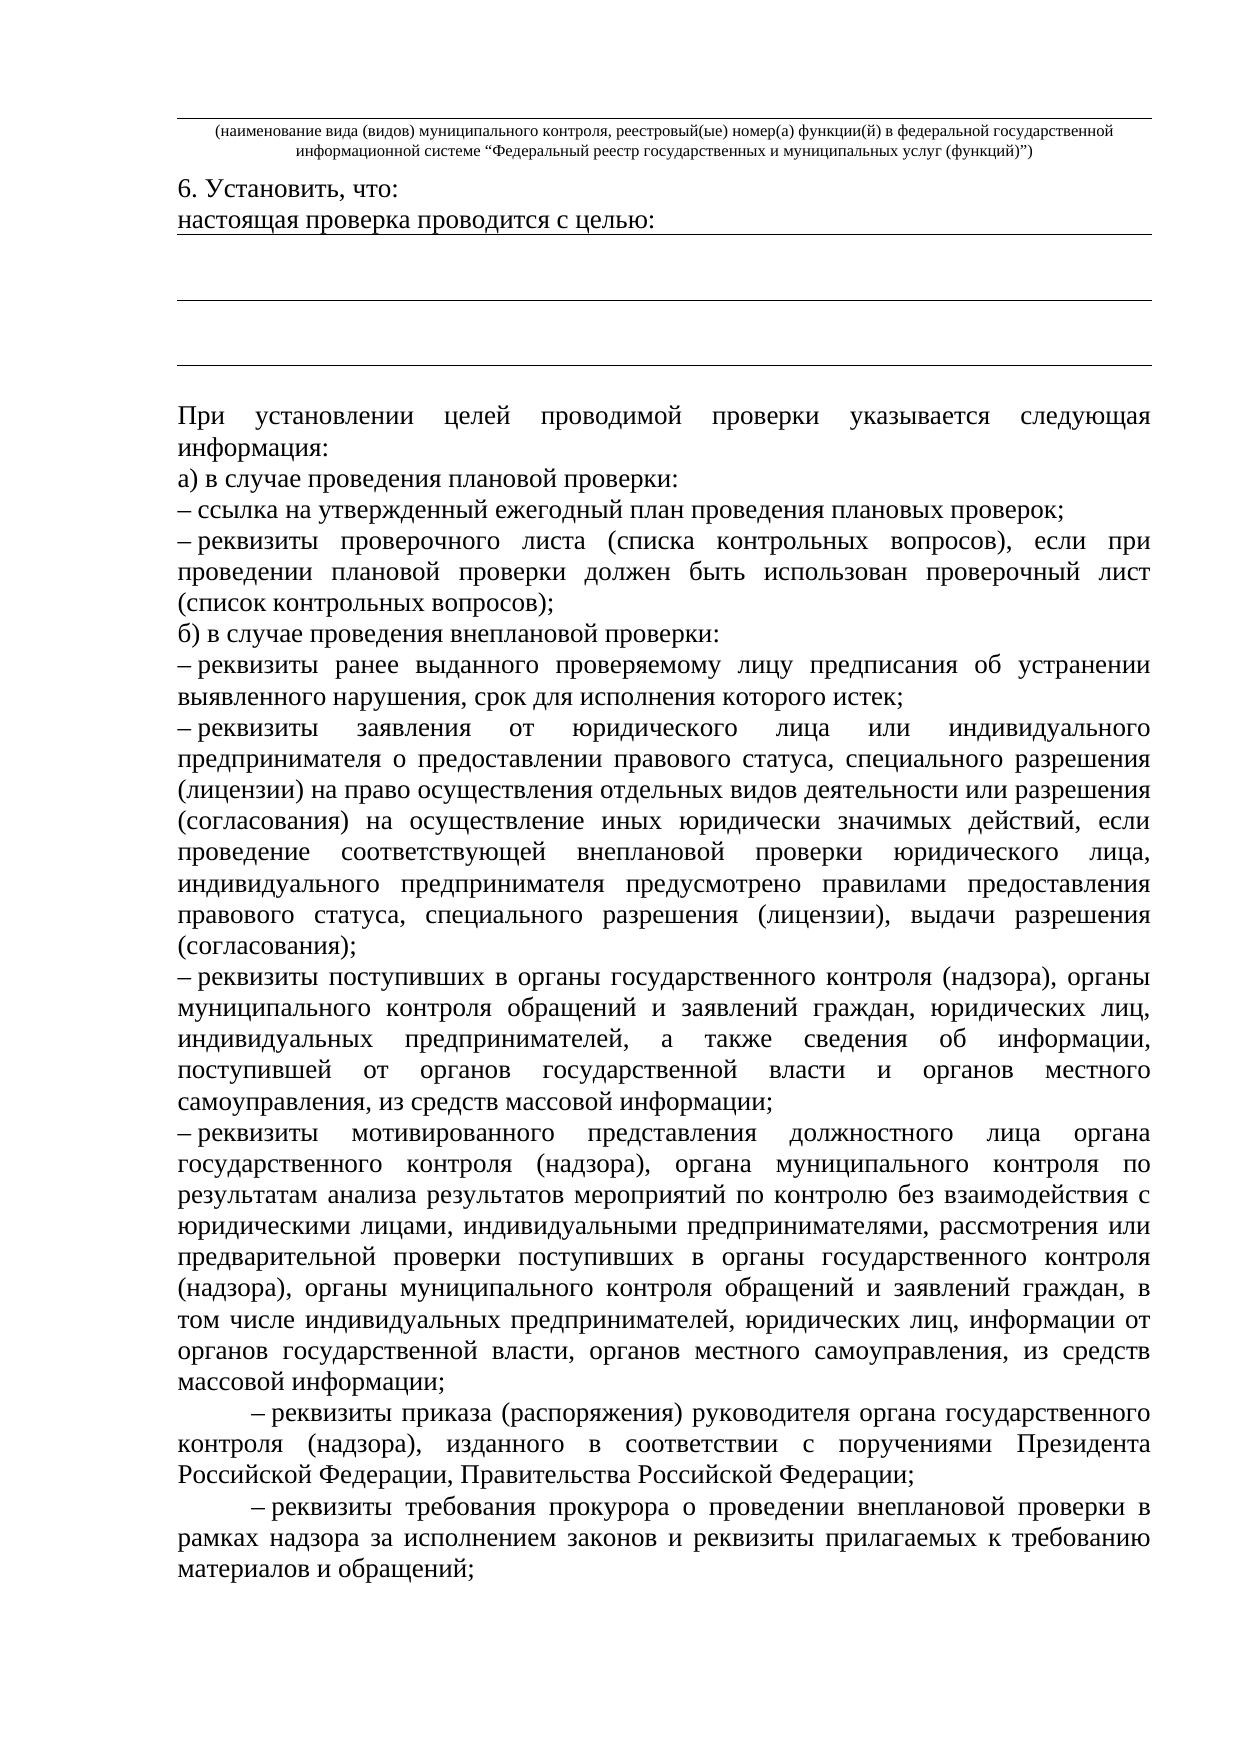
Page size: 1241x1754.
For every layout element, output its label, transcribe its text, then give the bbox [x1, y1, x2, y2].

text – реквизиты заявления от юридического лица или индивидуального предпринимателя о предоставлении правового статуса, специального разрешения (лицензии) на право осуществления отдельных видов деятельности или разрешения (согласования) на осуществление иных юридически значимых действий, если проведение соответствующей внеплановой проверки юридического лица, индивидуального предпринимателя предусмотрено правилами предоставления правового статуса, специального разрешения (лицензии), выдачи разрешения (согласования); [177, 711, 1152, 960]
text – реквизиты поступивших в органы государственного контроля (надзора), органы муниципального контроля обращений и заявлений граждан, юридических лиц, индивидуальных предпринимателей, а также сведения об информации, поступившей от органов государственной власти и органов местного самоуправления, из средств массовой информации; [177, 960, 1152, 1116]
text – ссылка на утвержденный ежегодный план проведения плановых проверок; [177, 493, 1152, 524]
text б) в случае проведения внеплановой проверки: [177, 617, 1152, 649]
text 6. Установить, что: [177, 172, 1152, 203]
text – реквизиты ранее выданного проверяемому лицу предписания об устранении выявленного нарушения, срок для исполнения которого истек; [177, 649, 1152, 711]
text (наименование вида (видов) муниципального контроля, реестровый(ые) номер(а) функции(й) в федеральной государственной информационной системе “Федеральный реестр государственных и муниципальных услуг (функций)”) [177, 119, 1152, 159]
text а) в случае проведения плановой проверки: [177, 462, 1152, 493]
text – реквизиты проверочного листа (списка контрольных вопросов), если при проведении плановой проверки должен быть использован проверочный лист (список контрольных вопросов); [177, 524, 1152, 617]
text При установлении целей проводимой проверки указывается следующая информация: [177, 399, 1152, 462]
text – реквизиты приказа (распоряжения) руководителя органа государственного контроля (надзора), изданного в соответствии с поручениями Президента Российской Федерации, Правительства Российской Федерации; [177, 1396, 1152, 1489]
text настоящая проверка проводится с целью: [177, 203, 1152, 234]
text – реквизиты требования прокурора о проведении внеплановой проверки в рамках надзора за исполнением законов и реквизиты прилагаемых к требованию материалов и обращений; [177, 1489, 1152, 1583]
text – реквизиты мотивированного представления должностного лица органа государственного контроля (надзора), органа муниципального контроля по результатам анализа результатов мероприятий по контролю без взаимодействия с юридическими лицами, индивидуальными предпринимателями, рассмотрения или предварительной проверки поступивших в органы государственного контроля (надзора), органы муниципального контроля обращений и заявлений граждан, в том числе индивидуальных предпринимателей, юридических лиц, информации от органов государственной власти, органов местного самоуправления, из средств массовой информации; [177, 1116, 1152, 1396]
